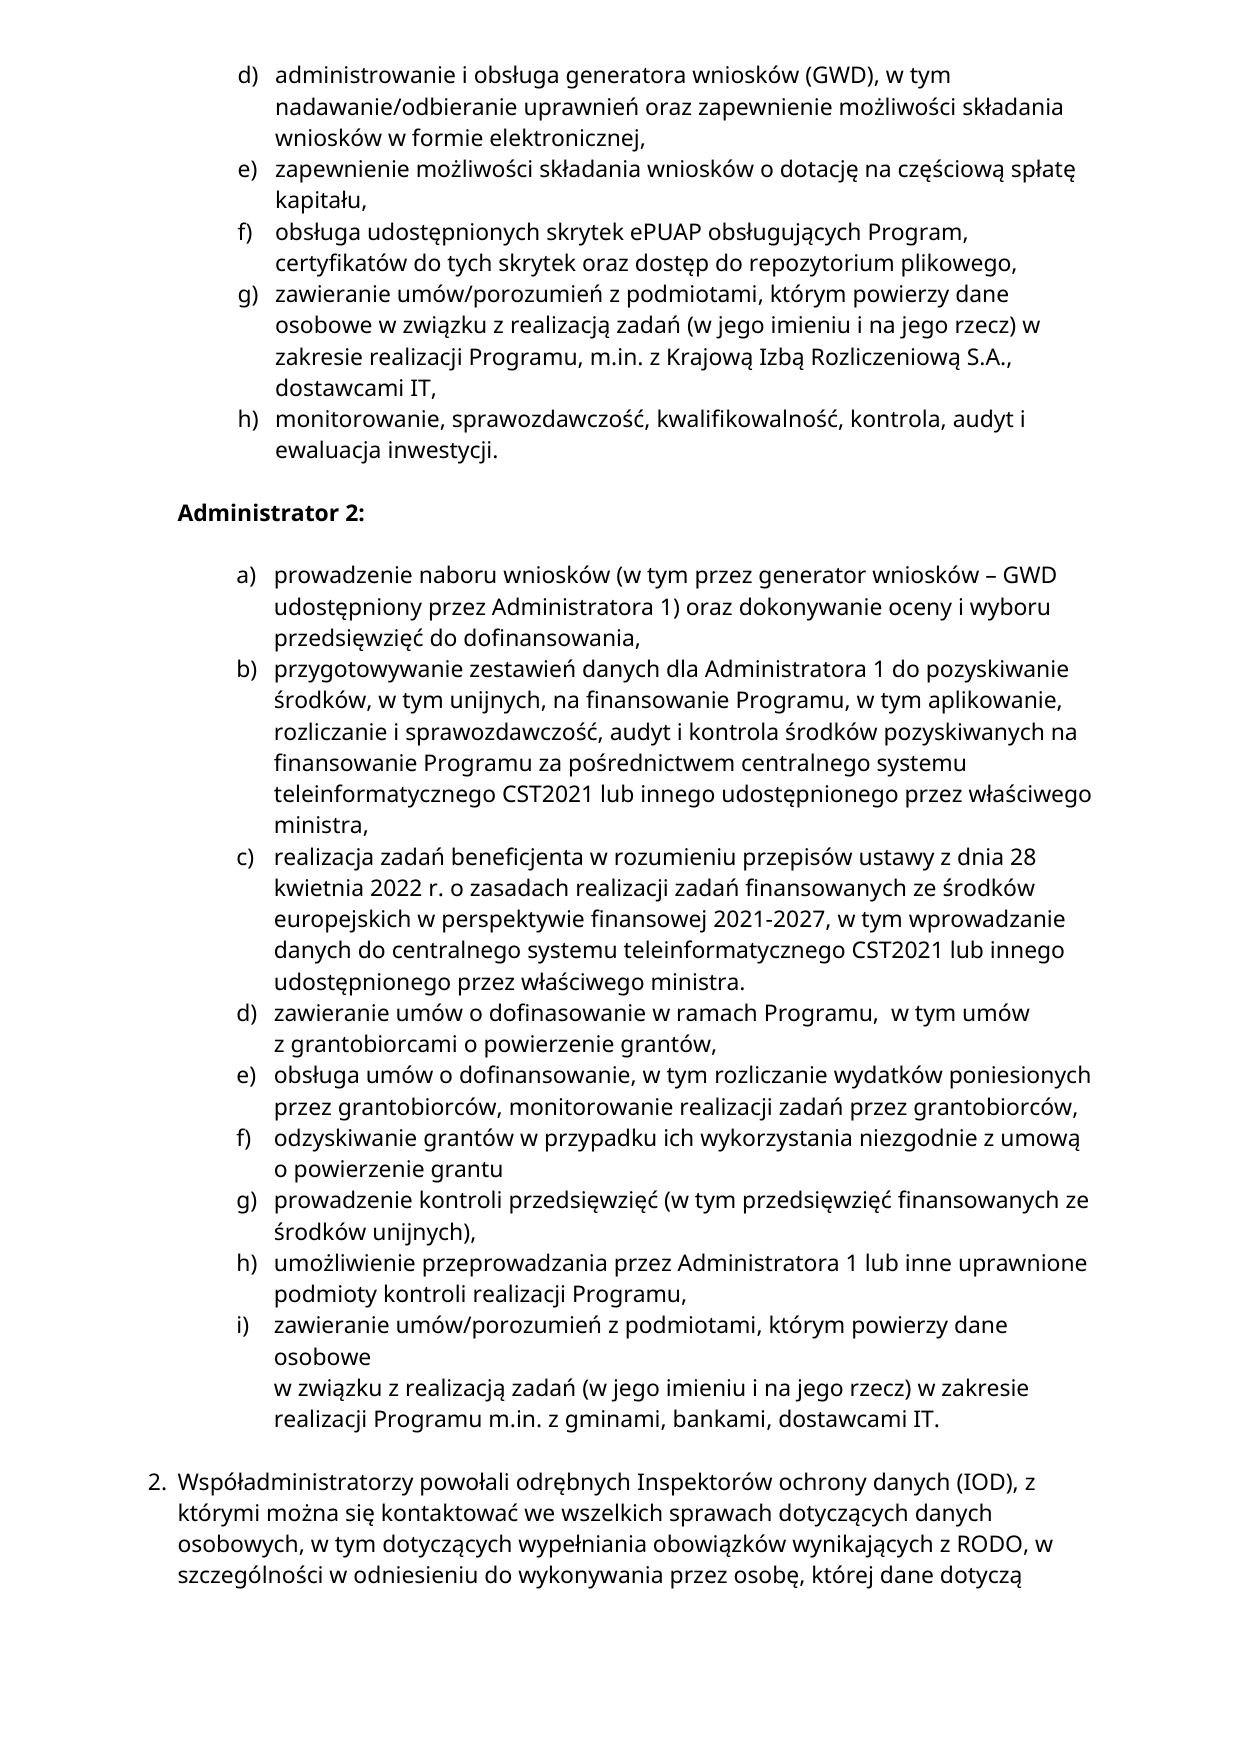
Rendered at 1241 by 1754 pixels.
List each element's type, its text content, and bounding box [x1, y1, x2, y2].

list zawieranie umów/porozumień z podmiotami, którym powierzy dane osobowe w związku z realizacją zadań (w jego imieniu i na jego rzecz) w zakresie realizacji Programu, m.in. z Krajową Izbą Rozliczeniową S.A., dostawcami IT, [237, 278, 1093, 403]
list zapewnienie możliwości składania wniosków o dotację na częściową spłatę kapitału, [237, 153, 1093, 215]
list przygotowywanie zestawień danych dla Administratora 1 do pozyskiwanie środków, w tym unijnych, na finansowanie Programu, w tym aplikowanie, rozliczanie i sprawozdawczość, audyt i kontrola środków pozyskiwanych na finansowanie Programu za pośrednictwem centralnego systemu teleinformatycznego CST2021 lub innego udostępnionego przez właściwego ministra, [236, 653, 1093, 840]
list realizacja zadań beneficjenta w rozumieniu przepisów ustawy z dnia 28 kwietnia 2022 r. o zasadach realizacji zadań finansowanych ze środków europejskich w perspektywie finansowej 2021-2027, w tym wprowadzanie danych do centralnego systemu teleinformatycznego CST2021 lub innego udostępnionego przez właściwego ministra. [236, 840, 1093, 997]
list odzyskiwanie grantów w przypadku ich wykorzystania niezgodnie z umową o powierzenie grantu [236, 1122, 1093, 1184]
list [148, 1465, 1093, 1590]
list umożliwienie przeprowadzania przez Administratora 1 lub inne uprawnione podmioty kontroli realizacji Programu, [236, 1247, 1093, 1309]
list monitorowanie, sprawozdawczość, kwalifikowalność, kontrola, audyt i ewaluacja inwestycji. [237, 403, 1093, 465]
list administrowanie i obsługa generatora wniosków (GWD), w tym nadawanie/odbieranie uprawnień oraz zapewnienie możliwości składania wniosków w formie elektronicznej, [237, 59, 1093, 153]
list zawieranie umów o dofinasowanie w ramach Programu, w tym umów z grantobiorcami o powierzenie grantów, [236, 997, 1093, 1059]
list zawieranie umów/porozumień z podmiotami, którym powierzy dane osobowe w związku z realizacją zadań (w jego imieniu i na jego rzecz) w zakresie realizacji Programu m.in. z gminami, bankami, dostawcami IT. [236, 1309, 1093, 1434]
list obsługa udostępnionych skrytek ePUAP obsługujących Program, certyfikatów do tych skrytek oraz dostęp do repozytorium plikowego, [237, 215, 1093, 278]
list prowadzenie naboru wniosków (w tym przez generator wniosków – GWD udostępniony przez Administratora 1) oraz dokonywanie oceny i wyboru przedsięwzięć do dofinansowania, [236, 559, 1093, 653]
text Administrator 2: [177, 497, 1093, 528]
list obsługa umów o dofinansowanie, w tym rozliczanie wydatków poniesionych przez grantobiorców, monitorowanie realizacji zadań przez grantobiorców, [236, 1059, 1093, 1122]
list prowadzenie kontroli przedsięwzięć (w tym przedsięwzięć finansowanych ze środków unijnych), [236, 1184, 1093, 1247]
